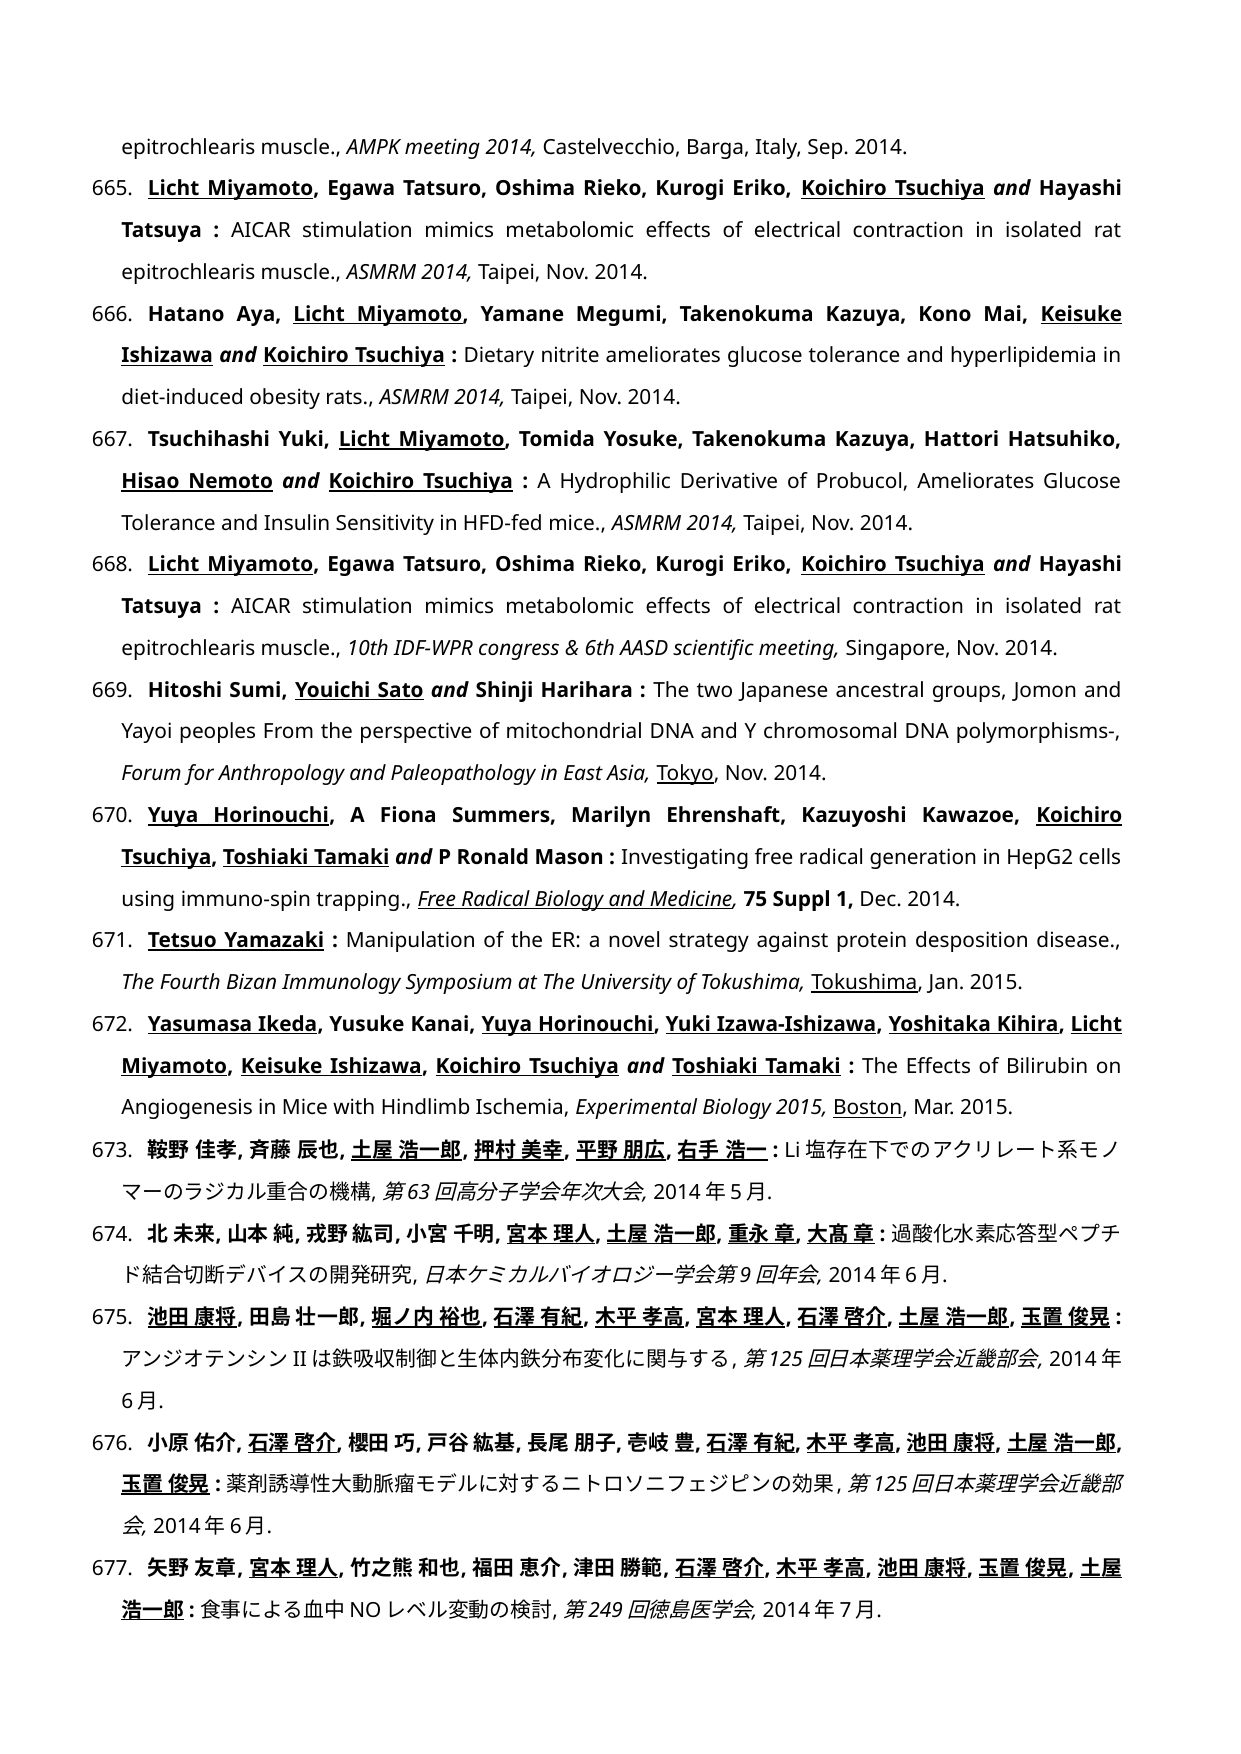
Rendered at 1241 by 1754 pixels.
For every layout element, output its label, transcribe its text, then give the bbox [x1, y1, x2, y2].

list 池田 康将, 田島 壮一郎, 堀ノ内 裕也, 石澤 有紀, 木平 孝高, 宮本 理人, 石澤 啓介, 土屋 浩一郎, 玉置 俊晃 : アンジオテンシンIIは鉄吸収制御と生体内鉄分布変化に関与する, 第125回日本薬理学会近畿部会, 2014年6月. [92, 1295, 1122, 1420]
list Hitoshi Sumi, Youichi Sato and Shinji Harihara : The two Japanese ancestral groups, Jomon and Yayoi peoples From the perspective of mitochondrial DNA and Y chromosomal DNA polymorphisms-, Forum for Anthropology and Paleopathology in East Asia, Tokyo, Nov. 2014. [92, 668, 1122, 793]
list Tsuchihashi Yuki, Licht Miyamoto, Tomida Yosuke, Takenokuma Kazuya, Hattori Hatsuhiko, Hisao Nemoto and Koichiro Tsuchiya : A Hydrophilic Derivative of Probucol, Ameliorates Glucose Tolerance and Insulin Sensitivity in HFD-fed mice., ASMRM 2014, Taipei, Nov. 2014. [92, 417, 1122, 543]
list 小原 佑介, 石澤 啓介, 櫻田 巧, 戸谷 紘基, 長尾 朋子, 壱岐 豊, 石澤 有紀, 木平 孝高, 池田 康将, 土屋 浩一郎, 玉置 俊晃 : 薬剤誘導性大動脈瘤モデルに対するニトロソニフェジピンの効果, 第125回日本薬理学会近畿部会, 2014年6月. [92, 1420, 1122, 1545]
list Yasumasa Ikeda, Yusuke Kanai, Yuya Horinouchi, Yuki Izawa-Ishizawa, Yoshitaka Kihira, Licht Miyamoto, Keisuke Ishizawa, Koichiro Tsuchiya and Toshiaki Tamaki : The Effects of Bilirubin on Angiogenesis in Mice with Hindlimb Ischemia, Experimental Biology 2015, Boston, Mar. 2015. [92, 1002, 1122, 1128]
list Licht Miyamoto, Egawa Tatsuro, Oshima Rieko, Kurogi Eriko, Koichiro Tsuchiya and Hayashi Tatsuya : AICAR stimulation mimics metabolomic effects of electrical contraction in isolated rat epitrochlearis muscle., 10th IDF-WPR congress & 6th AASD scientific meeting, Singapore, Nov. 2014. [92, 543, 1122, 668]
list 矢野 友章, 宮本 理人, 竹之熊 和也, 福田 恵介, 津田 勝範, 石澤 啓介, 木平 孝高, 池田 康将, 玉置 俊晃, 土屋 浩一郎 : 食事による血中NOレベル変動の検討, 第249回徳島医学会, 2014年7月. [92, 1545, 1122, 1629]
list Yuya Horinouchi, A Fiona Summers, Marilyn Ehrenshaft, Kazuyoshi Kawazoe, Koichiro Tsuchiya, Toshiaki Tamaki and P Ronald Mason : Investigating free radical generation in HepG2 cells using immuno-spin trapping., Free Radical Biology and Medicine, 75 Suppl 1, Dec. 2014. [92, 793, 1122, 919]
list 北 未来, 山本 純, 戎野 紘司, 小宮 千明, 宮本 理人, 土屋 浩一郎, 重永 章, 大髙 章 : 過酸化水素応答型ペプチド結合切断デバイスの開発研究, 日本ケミカルバイオロジー学会第9回年会, 2014年6月. [92, 1211, 1122, 1295]
list Licht Miyamoto, Egawa Tatsuro, Oshima Rieko, Kurogi Eriko, Koichiro Tsuchiya and Hayashi Tatsuya : AICAR stimulation mimics metabolomic effects of electrical contraction in isolated rat epitrochlearis muscle., ASMRM 2014, Taipei, Nov. 2014. [92, 167, 1122, 292]
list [92, 125, 1122, 167]
list 鞍野 佳孝, 斉藤 辰也, 土屋 浩一郎, 押村 美幸, 平野 朋広, 右手 浩一 : Li塩存在下でのアクリレート系モノマーのラジカル重合の機構, 第63回高分子学会年次大会, 2014年5月. [92, 1128, 1122, 1211]
list Hatano Aya, Licht Miyamoto, Yamane Megumi, Takenokuma Kazuya, Kono Mai, Keisuke Ishizawa and Koichiro Tsuchiya : Dietary nitrite ameliorates glucose tolerance and hyperlipidemia in diet-induced obesity rats., ASMRM 2014, Taipei, Nov. 2014. [92, 292, 1122, 417]
list Tetsuo Yamazaki : Manipulation of the ER: a novel strategy against protein desposition disease., The Fourth Bizan Immunology Symposium at The University of Tokushima, Tokushima, Jan. 2015. [92, 919, 1122, 1002]
